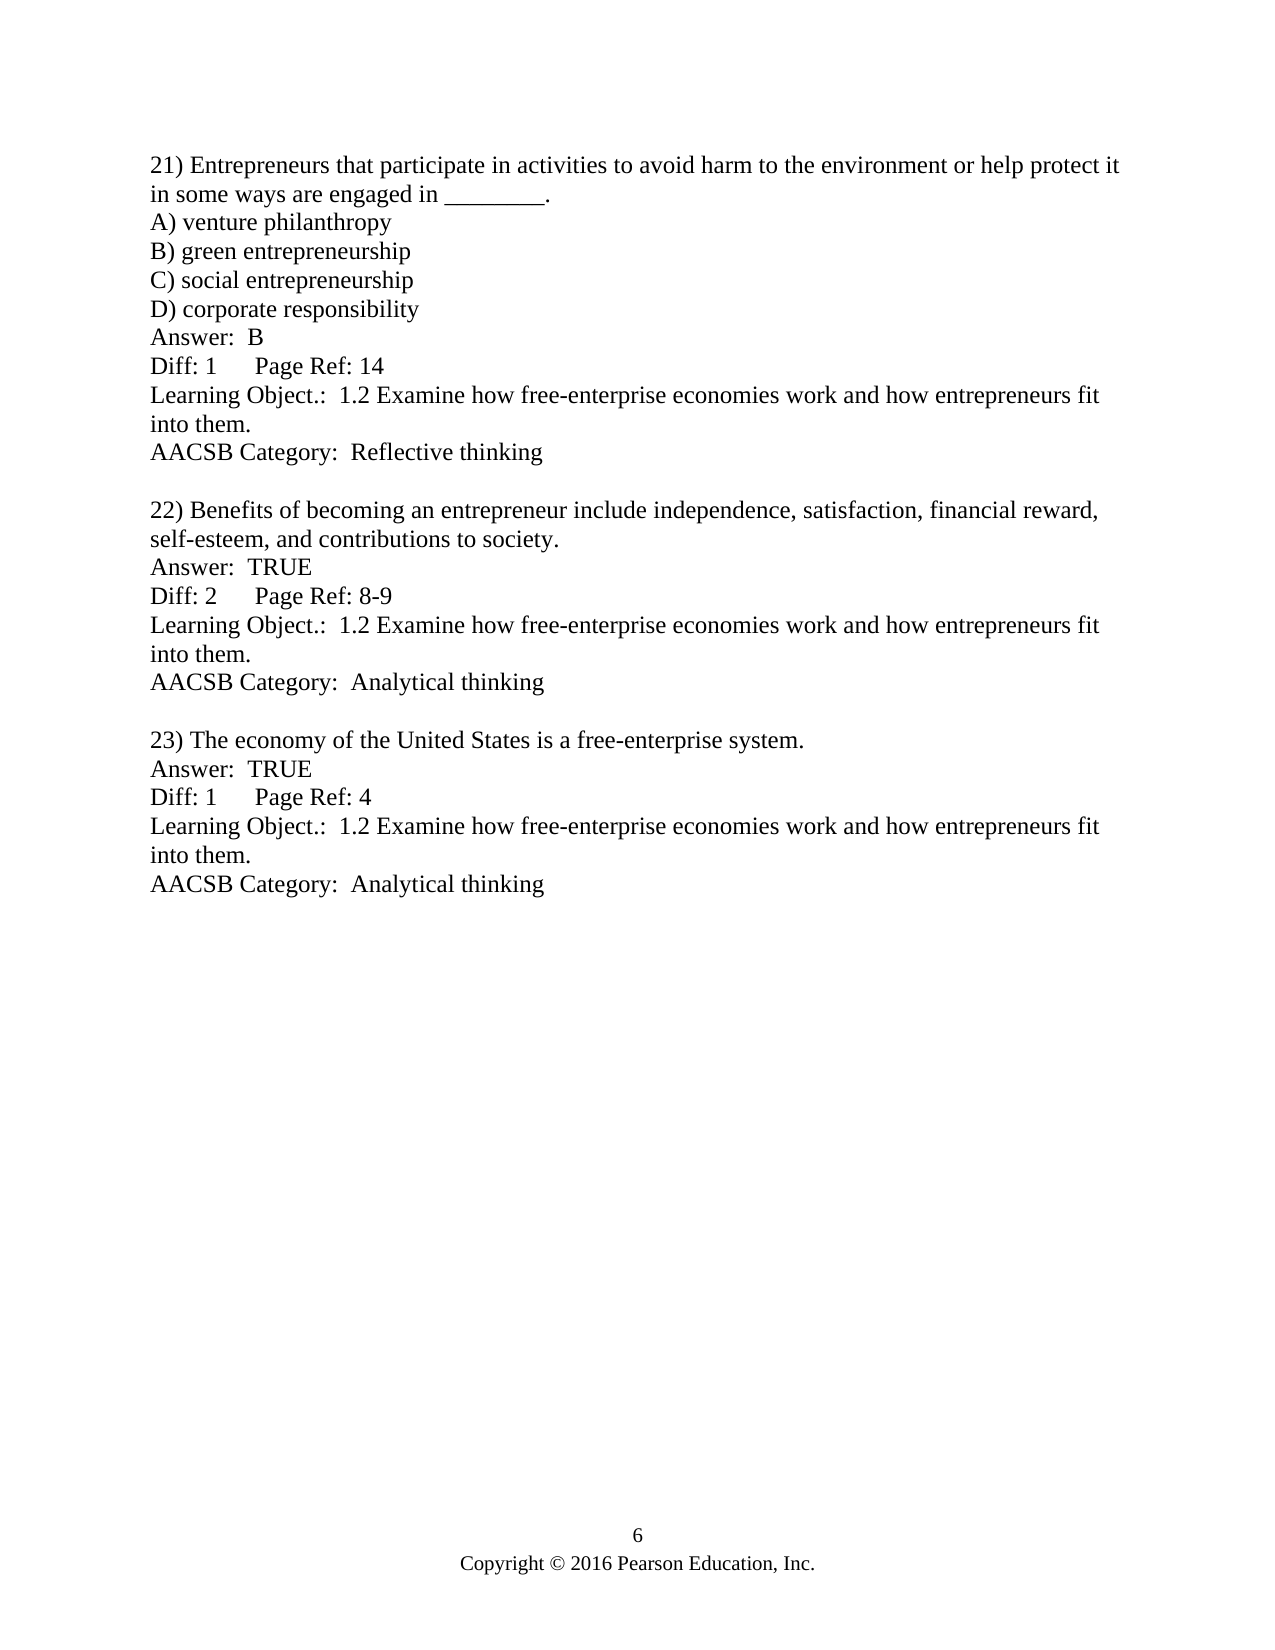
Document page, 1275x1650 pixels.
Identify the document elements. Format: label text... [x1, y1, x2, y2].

text Answer: TRUE [150, 754, 1125, 782]
text Answer: TRUE [150, 552, 1125, 581]
text 21) Entrepreneurs that participate in activities to avoid harm to the environment or help protect it in some ways are engaged in ________. [150, 150, 1125, 207]
text B) green entrepreneurship [150, 236, 1125, 265]
text D) corporate responsibility [150, 294, 1125, 322]
text AACSB Category: Analytical thinking [150, 667, 1125, 696]
text Diff: 1 Page Ref: 4 [150, 782, 1125, 811]
text 23) The economy of the United States is a free-enterprise system. [150, 725, 1125, 754]
text Learning Object.: 1.2 Examine how free-enterprise economies work and how entrepreneurs fit into them. [150, 811, 1125, 869]
text AACSB Category: Analytical thinking [150, 869, 1125, 897]
text 22) Benefits of becoming an entrepreneur include independence, satisfaction, financial reward, self-esteem, and contributions to society. [150, 495, 1125, 552]
text C) social entrepreneurship [150, 265, 1125, 294]
text Diff: 1 Page Ref: 14 [150, 351, 1125, 380]
text Learning Object.: 1.2 Examine how free-enterprise economies work and how entrepreneurs fit into them. [150, 610, 1125, 667]
text AACSB Category: Reflective thinking [150, 437, 1125, 466]
text Answer: B [150, 322, 1125, 351]
text Learning Object.: 1.2 Examine how free-enterprise economies work and how entrepreneurs fit into them. [150, 380, 1125, 437]
text Diff: 2 Page Ref: 8-9 [150, 581, 1125, 610]
text A) venture philanthropy [150, 207, 1125, 236]
